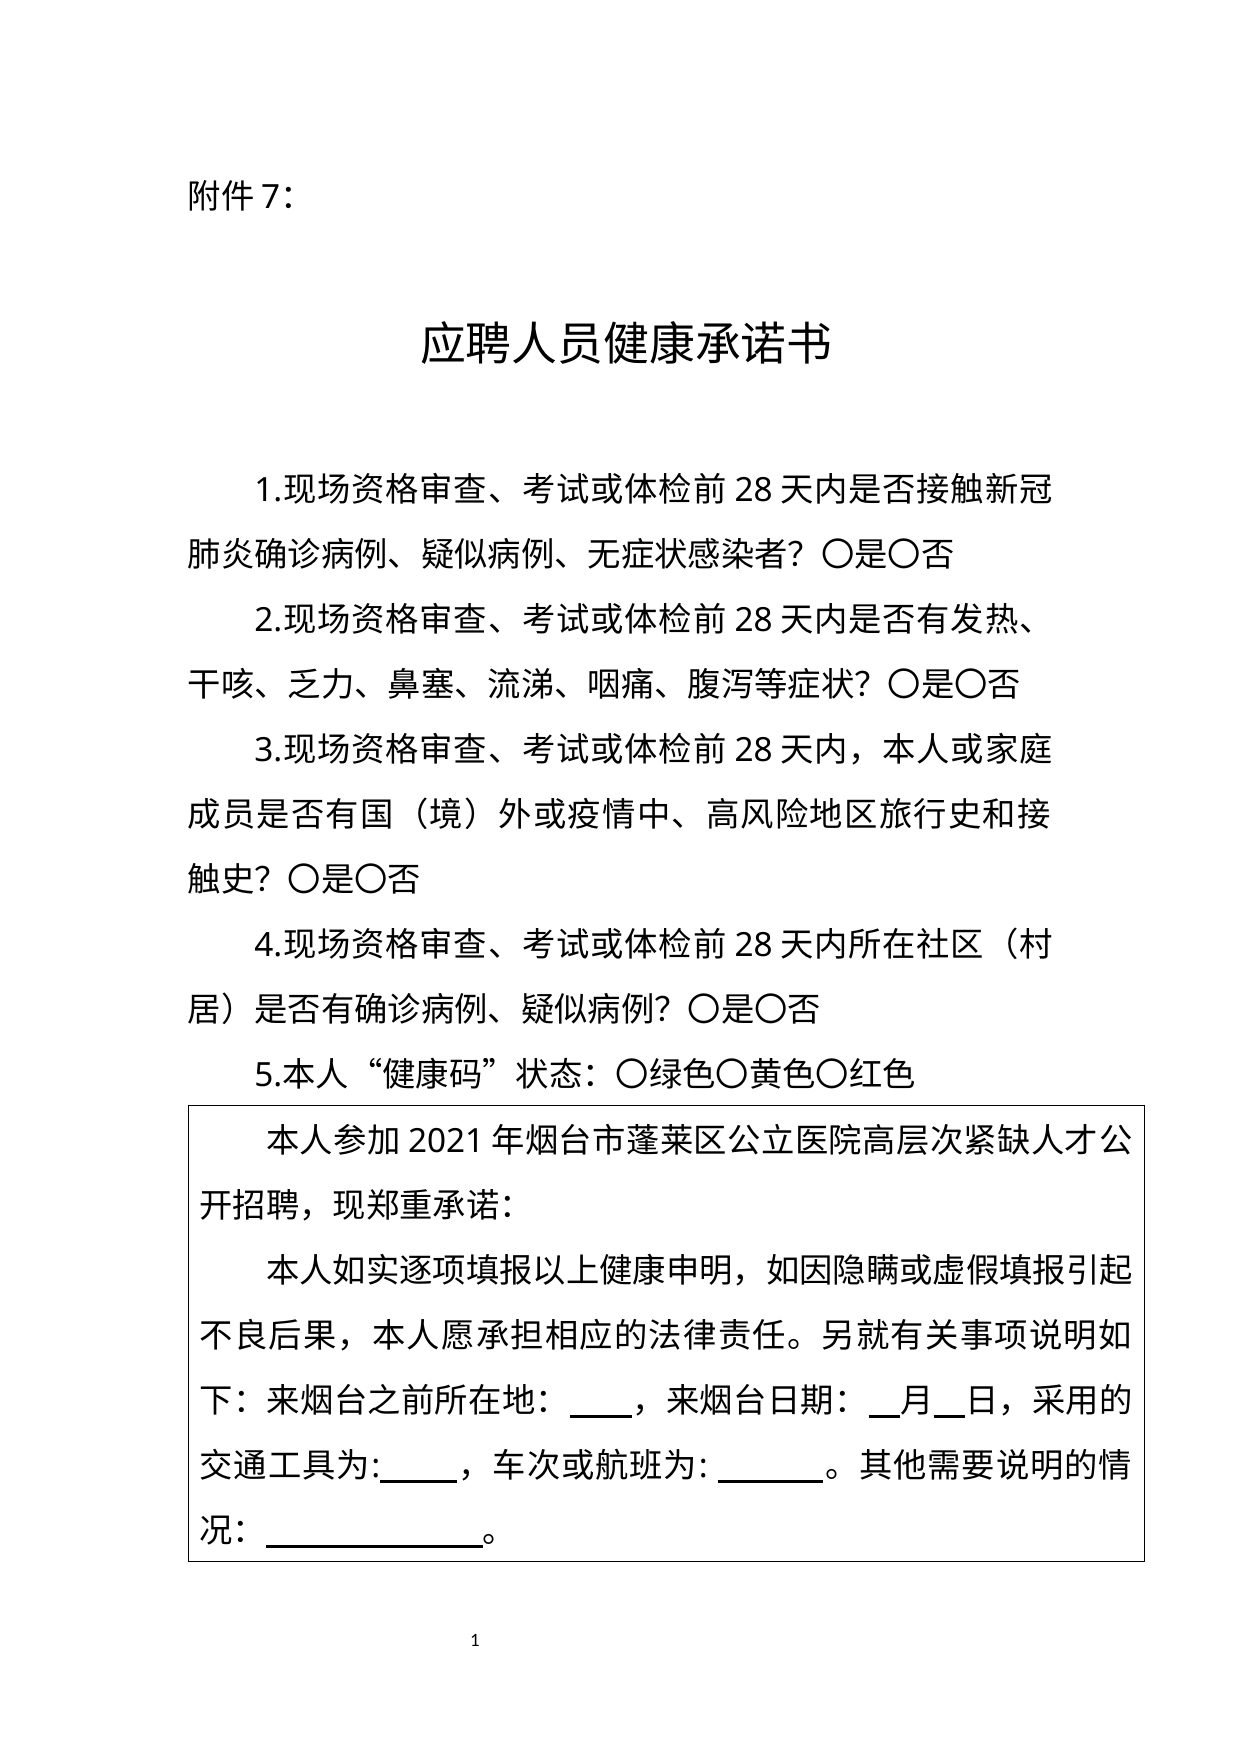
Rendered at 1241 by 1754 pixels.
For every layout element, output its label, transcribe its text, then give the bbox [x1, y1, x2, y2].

text 应聘人员健康承诺书 [187, 292, 1053, 389]
text 5.本人“健康码”状态：〇绿色〇黄色〇红色 [187, 1039, 1053, 1104]
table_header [189, 1106, 1144, 1561]
text 4.现场资格审查、考试或体检前28天内所在社区（村居）是否有确诊病例、疑似病例？〇是〇否 [187, 909, 1053, 1039]
text 2.现场资格审查、考试或体检前28天内是否有发热、干咳、乏力、鼻塞、流涕、咽痛、腹泻等症状？〇是〇否 [187, 584, 1053, 714]
text 1.现场资格审查、考试或体检前28天内是否接触新冠肺炎确诊病例、疑似病例、无症状感染者？〇是〇否 [187, 454, 1053, 584]
text 附件7： [187, 162, 1053, 227]
text 3.现场资格审查、考试或体检前28天内，本人或家庭成员是否有国（境）外或疫情中、高风险地区旅行史和接触史？〇是〇否 [187, 714, 1053, 909]
